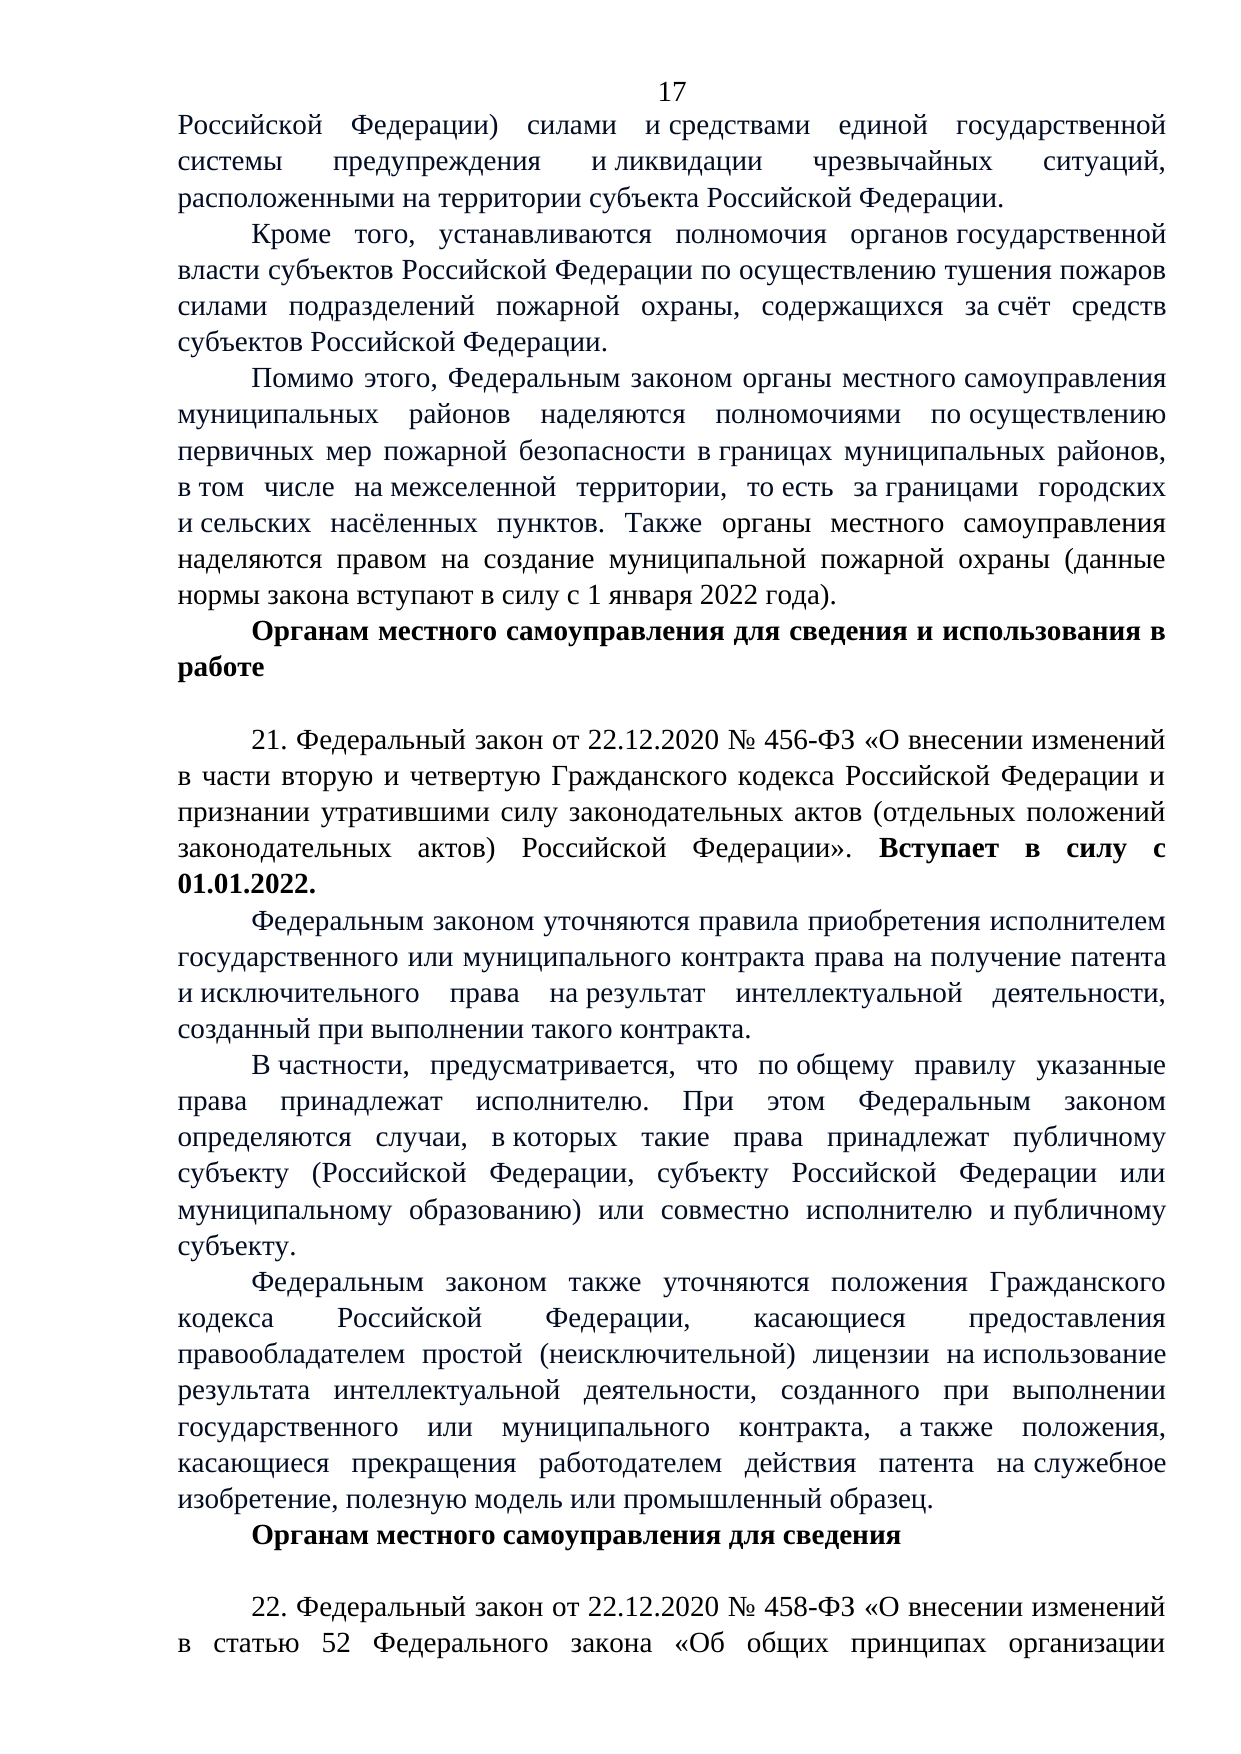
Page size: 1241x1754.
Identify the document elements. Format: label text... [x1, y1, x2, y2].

text В частности, предусматривается, что по общему правилу указанные права принадлежат исполнителю. При этом Федеральным законом определяются случаи, в которых такие права принадлежат публичному субъекту (Российской Федерации, субъекту Российской Федерации или муниципальному образованию) или совместно исполнителю и публичному субъекту. [177, 1047, 1166, 1261]
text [177, 107, 1166, 213]
text Федеральным законом уточняются правила приобретения исполнителем государственного или муниципального контракта права на получение патента и исключительного права на результат интеллектуальной деятельности, созданный при выполнении такого контракта. [177, 903, 1166, 1044]
text Помимо этого, Федеральным законом органы местного самоуправления муниципальных районов наделяются полномочиями по осуществлению первичных мер пожарной безопасности в границах муниципальных районов, в том числе на межселенной территории, то есть за границами городских и сельских насёленных пунктов. Также органы местного самоуправления наделяются правом на создание муниципальной пожарной охраны (данные нормы закона вступают в силу с 1 января 2022 года). [177, 360, 1166, 611]
text Органам местного самоуправления для сведения [177, 1517, 1166, 1551]
text Органам местного самоуправления для сведения и использования в работе [177, 613, 1166, 683]
text Федеральным законом также уточняются положения Гражданского кодекса Российской Федерации, касающиеся предоставления правообладателем простой (неисключительной) лицензии на использование результата интеллектуальной деятельности, созданного при выполнении государственного или муниципального контракта, а также положения, касающиеся прекращения работодателем действия патента на служебное изобретение, полезную модель или промышленный образец. [177, 1264, 1166, 1514]
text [177, 1589, 1166, 1659]
text Кроме того, устанавливаются полномочия органов государственной власти субъектов Российской Федерации по осуществлению тушения пожаров силами подразделений пожарной охраны, содержащихся за счёт средств субъектов Российской Федерации. [177, 216, 1166, 358]
text 21. Федеральный закон от 22.12.2020 № 456-ФЗ «О внесении изменений в части вторую и четвертую Гражданского кодекса Российской Федерации и признании утратившими силу законодательных актов (отдельных положений законодательных актов) Российской Федерации». Вступает в силу с 01.01.2022. [177, 722, 1166, 900]
